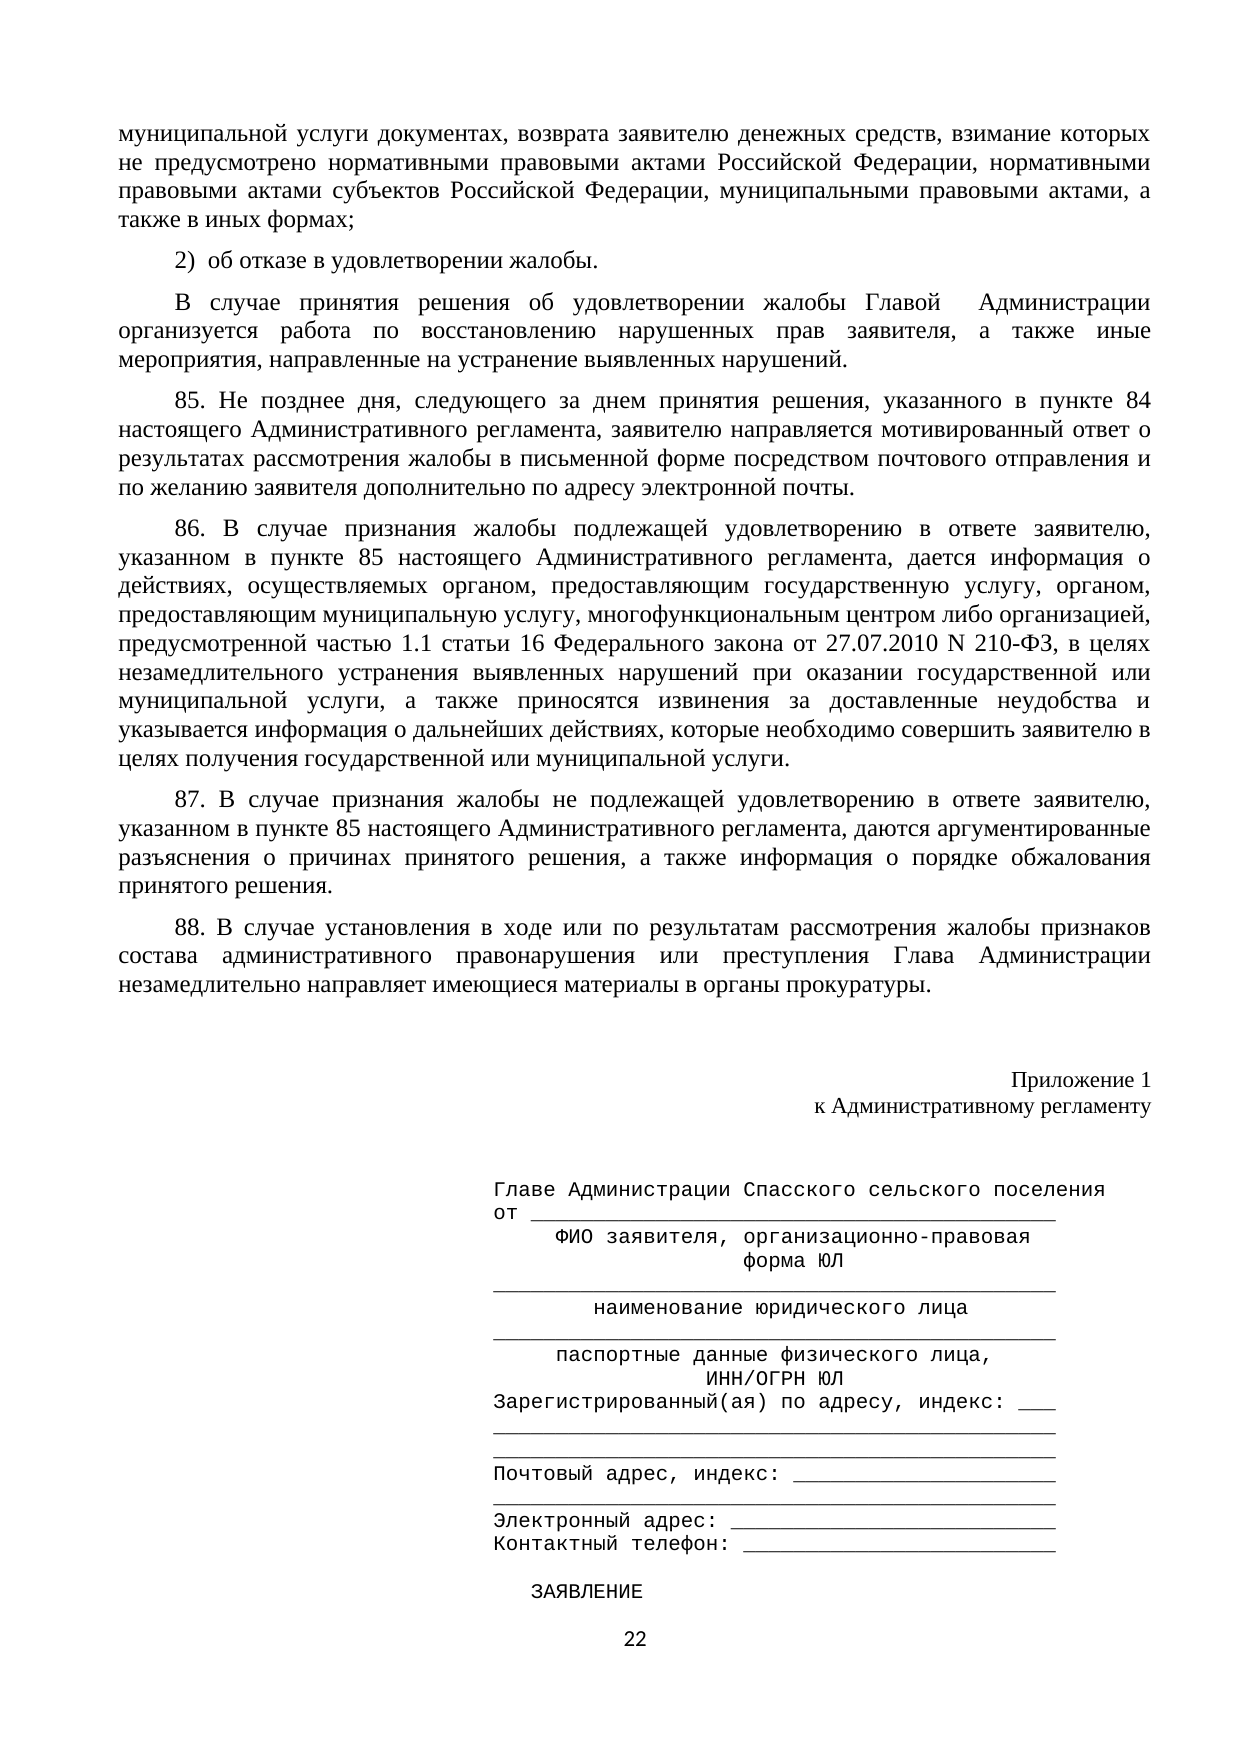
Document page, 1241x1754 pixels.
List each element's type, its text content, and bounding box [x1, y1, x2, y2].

text паспортные данные физического лица, [118, 1344, 1152, 1368]
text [118, 118, 1152, 233]
text к Административному регламенту [118, 1092, 1152, 1118]
text 88. В случае установления в ходе или по результатам рассмотрения жалобы признаков состава административного правонарушения или преступления Глава Администрации незамедлительно направляет имеющиеся материалы в органы прокуратуры. [118, 912, 1152, 998]
text от __________________________________________ [118, 1202, 1152, 1226]
text Приложение 1 [118, 1066, 1152, 1092]
text _____________________________________________ [118, 1321, 1152, 1344]
text 2) об отказе в удовлетворении жалобы. [118, 246, 1152, 274]
text ЗАЯВЛЕНИЕ [118, 1581, 1152, 1604]
text наименование юридического лица [118, 1297, 1152, 1321]
text _____________________________________________ [118, 1439, 1152, 1462]
text ФИО заявителя, организационно-правовая [118, 1226, 1152, 1250]
text 85. Не позднее дня, следующего за днем принятия решения, указанного в пункте 84 настоящего Административного регламента, заявителю направляется мотивированный ответ о результатах рассмотрения жалобы в письменной форме посредством почтового отправления и по желанию заявителя дополнительно по адресу электронной почты. [118, 386, 1152, 501]
text В случае принятия решения об удовлетворении жалобы Главой Администрации организуется работа по восстановлению нарушенных прав заявителя, а также иные мероприятия, направленные на устранение выявленных нарушений. [118, 287, 1152, 373]
text форма ЮЛ [118, 1250, 1152, 1273]
text Контактный телефон: _________________________ [118, 1533, 1152, 1557]
text _____________________________________________ [118, 1273, 1152, 1297]
text Почтовый адрес, индекс: _____________________ [118, 1462, 1152, 1486]
text 86. В случае признания жалобы подлежащей удовлетворению в ответе заявителю, указанном в пункте 85 настоящего Административного регламента, дается информация о действиях, осуществляемых органом, предоставляющим государственную услугу, органом, предоставляющим муниципальную услугу, многофункциональным центром либо организацией, предусмотренной частью 1.1 статьи 16 Федерального закона от 27.07.2010 N 210-ФЗ, в целях незамедлительного устранения выявленных нарушений при оказании государственной или муниципальной услуги, а также приносятся извинения за доставленные неудобства и указывается информация о дальнейших действиях, которые необходимо совершить заявителю в целях получения государственной или муниципальной услуги. [118, 513, 1152, 772]
text 87. В случае признания жалобы не подлежащей удовлетворению в ответе заявителю, указанном в пункте 85 настоящего Административного регламента, даются аргументированные разъяснения о причинах принятого решения, а также информация о порядке обжалования принятого решения. [118, 784, 1152, 899]
text Зарегистрированный(ая) по адресу, индекс: ___ [118, 1392, 1152, 1415]
text Электронный адрес: __________________________ [118, 1510, 1152, 1533]
text Главе Администрации Спасского сельского поселения [118, 1179, 1152, 1202]
text _____________________________________________ [118, 1415, 1152, 1439]
text ИНН/ОГРН ЮЛ [118, 1368, 1152, 1392]
text _____________________________________________ [118, 1486, 1152, 1510]
